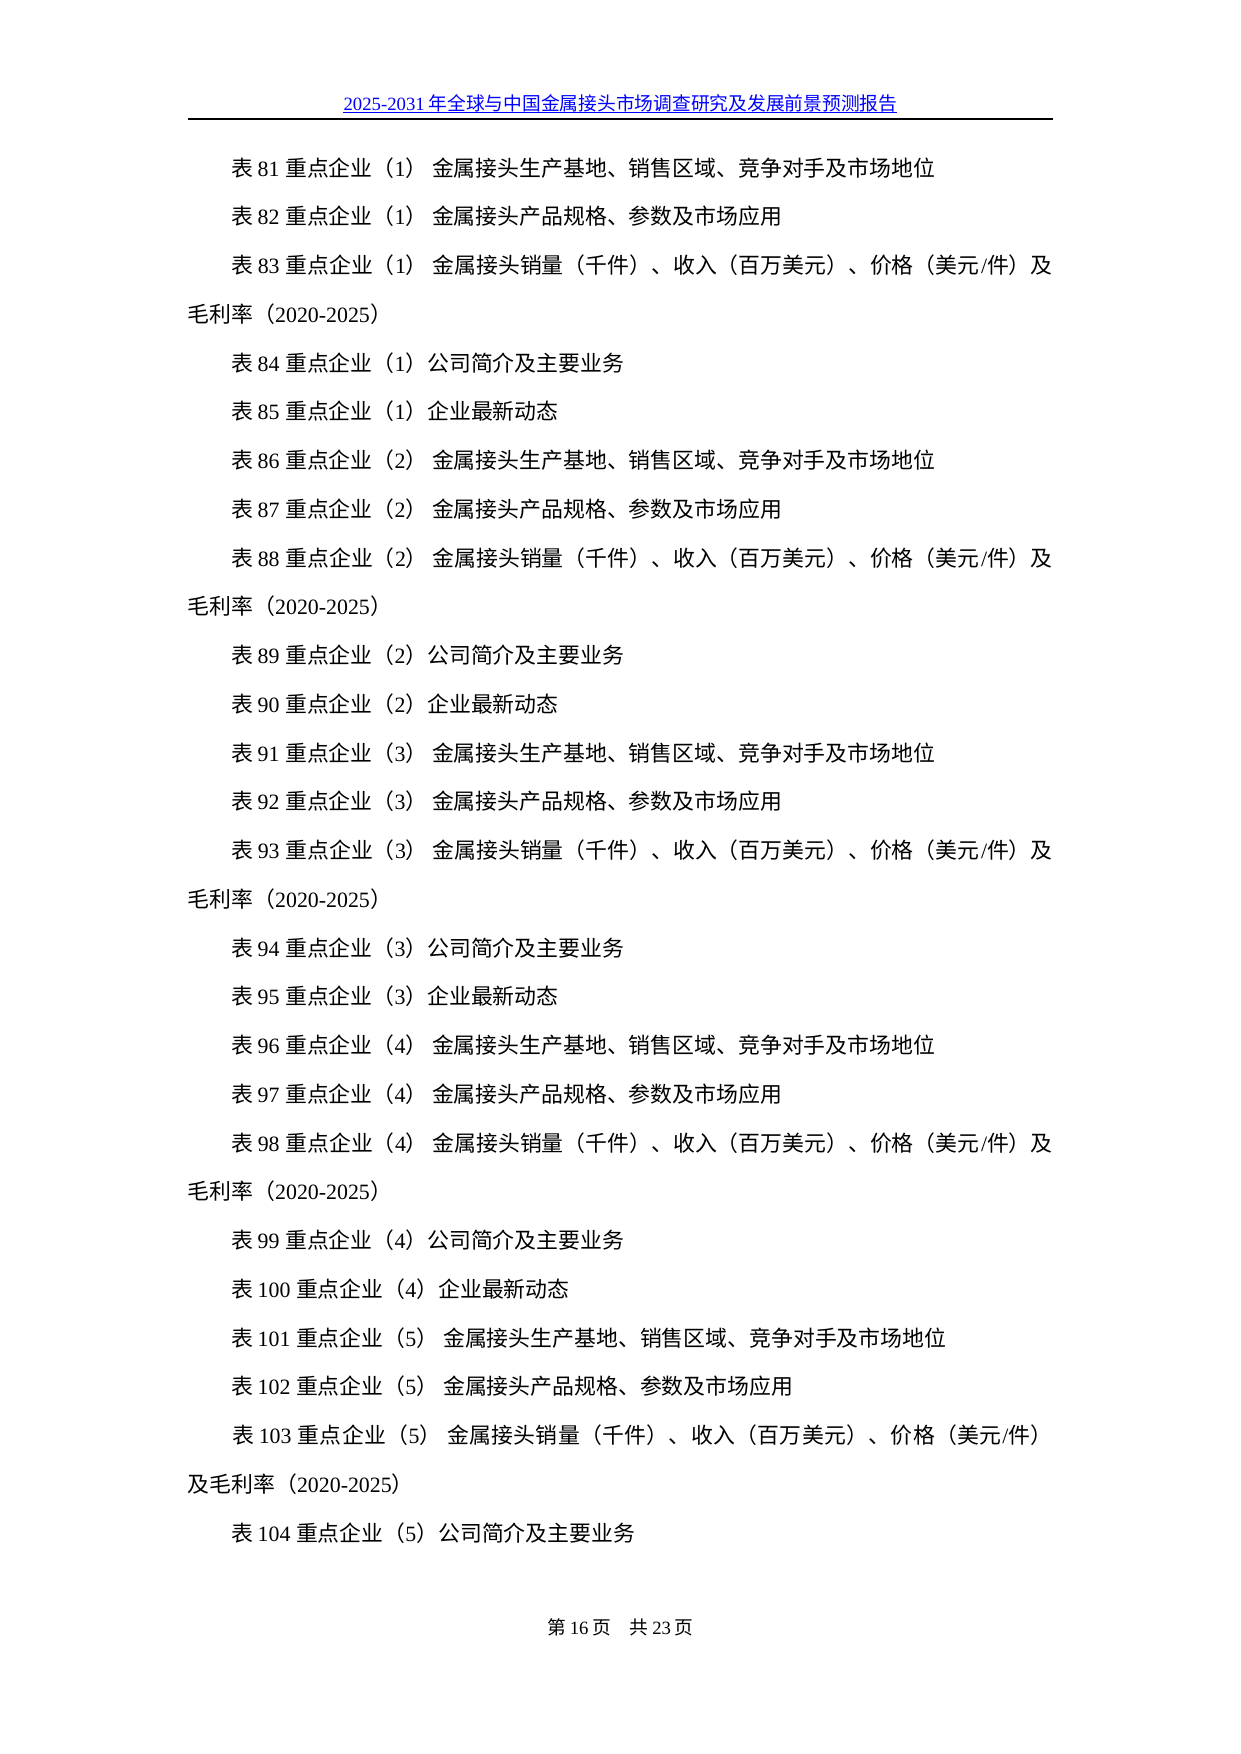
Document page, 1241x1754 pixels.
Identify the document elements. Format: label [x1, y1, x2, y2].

text [187, 150, 1053, 1548]
